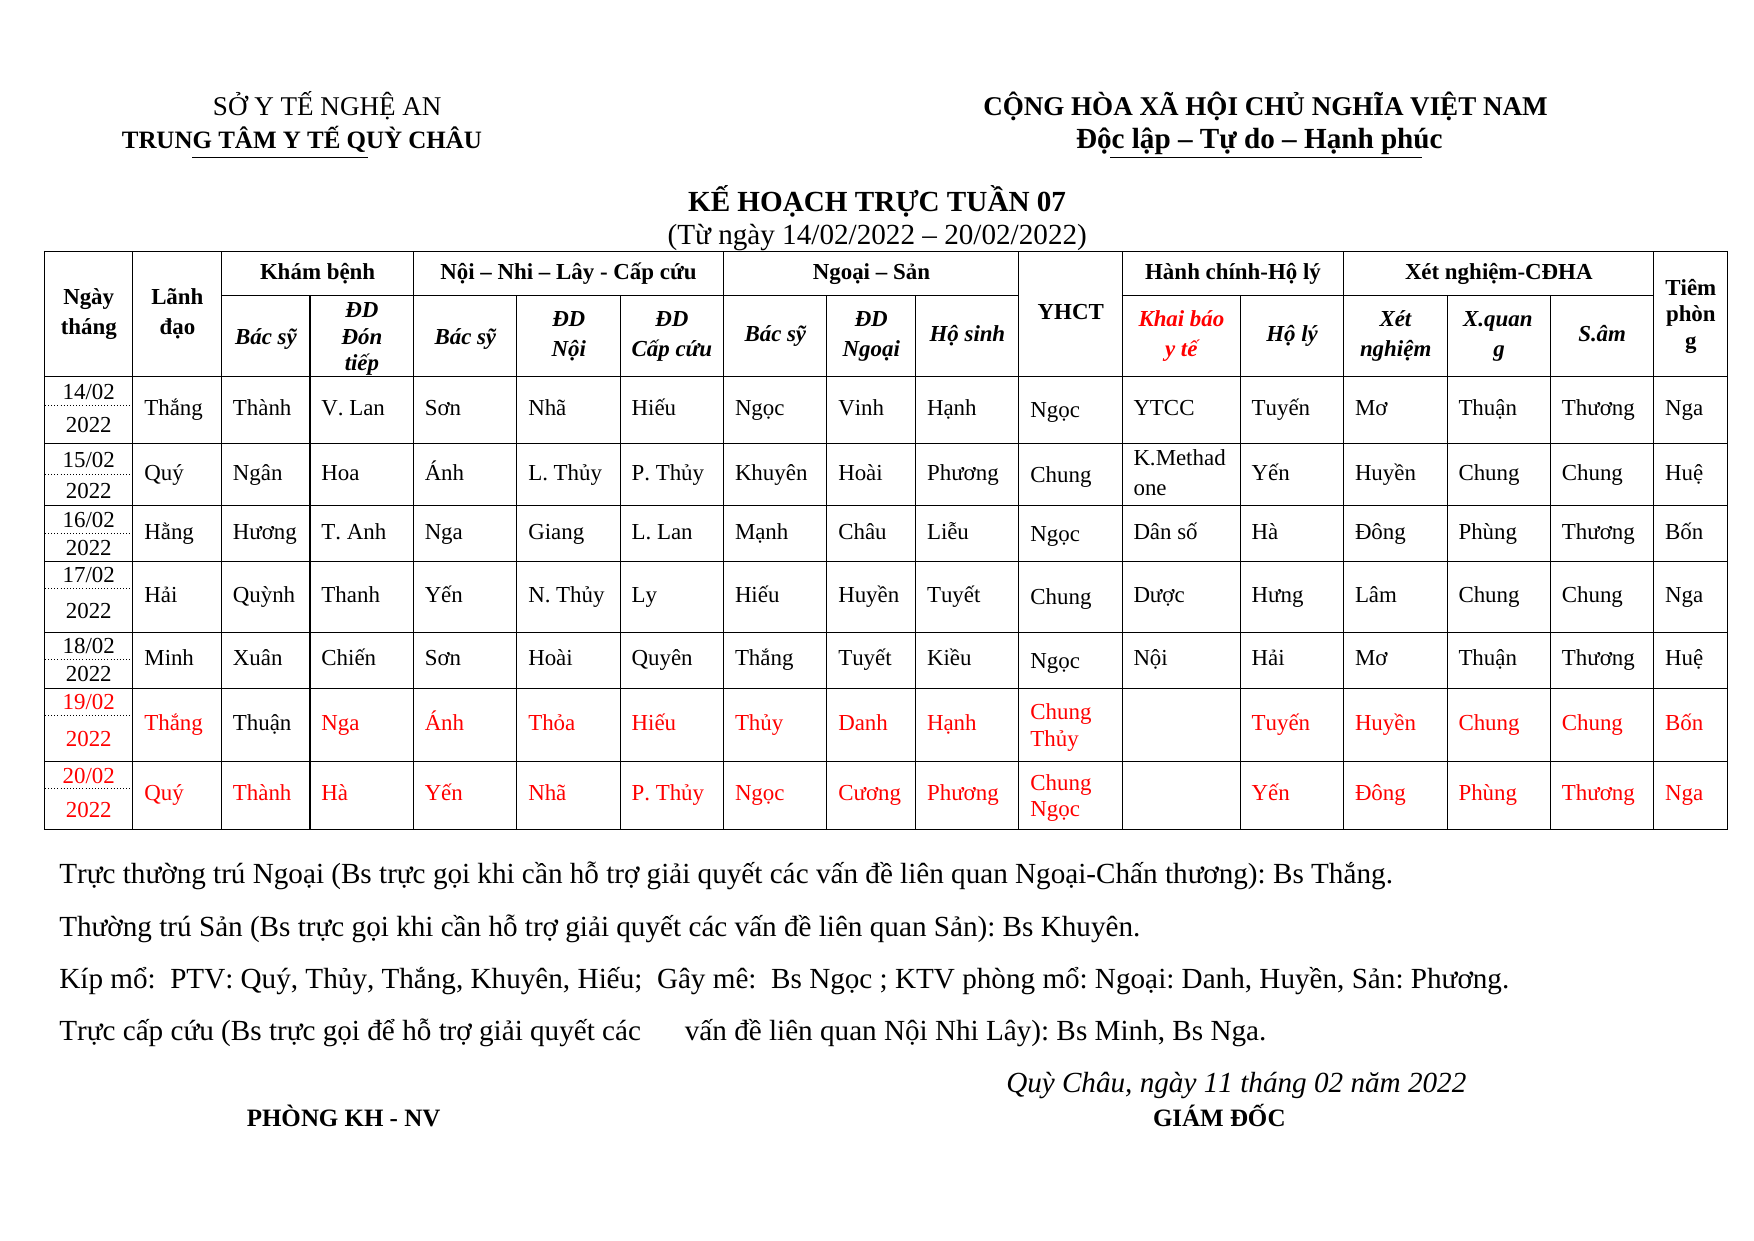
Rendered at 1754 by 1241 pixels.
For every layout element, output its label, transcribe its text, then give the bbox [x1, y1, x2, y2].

text Trực thường trú Ngoại (Bs trực gọi khi cần hỗ trợ giải quyết các vấn đề liên quan Ngoại-Chấn thương): Bs Thắng. [59, 842, 1695, 894]
table_cell Quyên [621, 633, 723, 687]
text KẾ HOẠCH TRỰC TUẦN 07 [59, 184, 1695, 217]
table_cell Hải [1241, 633, 1343, 687]
table_cell Khuyên [724, 444, 826, 505]
table_cell Bốn [1654, 689, 1727, 761]
text SỞ Y TẾ NGHỆ AN CỘNG HÒA XÃ HỘI CHỦ NGHĨA VIỆT NAM [59, 90, 1695, 121]
table_cell Bác sỹ [724, 296, 826, 376]
table_cell Huyền [1344, 444, 1447, 505]
table_cell Chung [1551, 689, 1653, 761]
table_cell S.âm [1551, 296, 1653, 376]
table_cell YTCC [1123, 377, 1240, 443]
table_cell Phùng [1448, 762, 1550, 829]
table_cell Lâm [1344, 562, 1447, 632]
table_cell [1123, 689, 1240, 761]
table_cell Chung [1448, 444, 1550, 505]
table_cell Chung [1551, 444, 1653, 505]
table_cell P. Thủy [621, 762, 723, 829]
table_cell Hộ sinh [916, 296, 1018, 376]
table_cell 14/02 [45, 377, 132, 405]
table_cell [1123, 762, 1240, 829]
table_cell Xuân [222, 633, 309, 687]
table_cell Hương [222, 506, 309, 561]
table_cell Hưng [1241, 562, 1343, 632]
table_cell Nga [311, 689, 413, 761]
table_cell Bác sỹ [414, 296, 516, 376]
table_cell Chung Thủy [1019, 689, 1122, 761]
table_cell Hà [1241, 506, 1343, 561]
table_cell Yến [414, 762, 516, 829]
table_cell Thanh [311, 562, 413, 632]
table_header Lãnh đạo [133, 252, 221, 376]
table_cell 16/02 [45, 506, 132, 533]
table_cell Huệ [1654, 444, 1727, 505]
table_header Ngoại – Sản [724, 252, 1018, 295]
table_cell Hiếu [724, 562, 826, 632]
table_cell Nội [1123, 633, 1240, 687]
table_cell Ly [621, 562, 723, 632]
table_cell 2022 [45, 405, 132, 443]
table_cell Thủy [724, 689, 826, 761]
table_cell Chung Ngọc [1019, 762, 1122, 829]
table_cell Nga [1654, 377, 1727, 443]
table_cell ĐD Ngoại [827, 296, 915, 376]
table_cell Nga [1654, 762, 1727, 829]
table_cell X.quang [1448, 296, 1550, 376]
table_header Xét nghiệm-CĐHA [1344, 252, 1653, 295]
table_cell Chiến [311, 633, 413, 687]
table_cell Hà [311, 762, 413, 829]
table_cell N. Thủy [517, 562, 620, 632]
table_cell Thuận [1448, 633, 1550, 687]
table_cell Ánh [414, 689, 516, 761]
table_cell Thương [1551, 762, 1653, 829]
table_cell Tuyết [827, 633, 915, 687]
table_cell Châu [827, 506, 915, 561]
table_cell Thắng [724, 633, 826, 687]
table_cell Yến [414, 562, 516, 632]
table_cell Phùng [1448, 506, 1550, 561]
table_cell Tuyết [916, 562, 1018, 632]
table_cell Đông [1344, 506, 1447, 561]
table_cell Bác sỹ [222, 296, 309, 376]
table_cell Ngọc [1019, 377, 1122, 443]
table_cell 20/02 [45, 762, 132, 788]
table_cell 19/02 [45, 689, 132, 715]
table_cell Nhã [517, 377, 620, 443]
table_cell V. Lan [311, 377, 413, 443]
table_cell Chung [1448, 562, 1550, 632]
table_cell Dược [1123, 562, 1240, 632]
table_cell Ngọc [1019, 633, 1122, 687]
table_cell Hiếu [621, 377, 723, 443]
table_cell 2022 [45, 474, 132, 505]
table_cell Liễu [916, 506, 1018, 561]
table_cell Dân số [1123, 506, 1240, 561]
table_cell 2022 [45, 659, 132, 687]
text Trực cấp cứu (Bs trực gọi để hỗ trợ giải quyết các vấn đề liên quan Nội Nhi Lây): Bs Minh, Bs Nga. Quỳ Châu, ngày 11 tháng 02 năm 2022 [59, 998, 1695, 1103]
table_cell Ngọc [1019, 506, 1122, 561]
table_cell Quý [133, 444, 221, 505]
table_cell Thắng [133, 377, 221, 443]
table_cell Thỏa [517, 689, 620, 761]
table_cell Huyền [827, 562, 915, 632]
table_cell Hạnh [916, 377, 1018, 443]
table_cell Hằng [133, 506, 221, 561]
table_cell Vinh [827, 377, 915, 443]
table_cell Chung [1019, 444, 1122, 505]
table_cell Nga [414, 506, 516, 561]
table_cell 2022 [45, 533, 132, 561]
table_cell Ngọc [724, 377, 826, 443]
table_cell ĐD Nội [517, 296, 620, 376]
table_cell Nga [1654, 562, 1727, 632]
table_cell Thắng [133, 689, 221, 761]
table_cell Phương [916, 762, 1018, 829]
table_cell Thuận [1448, 377, 1550, 443]
table_cell Hải [133, 562, 221, 632]
table_cell 17/02 [45, 562, 132, 588]
table_cell Thuận [222, 689, 309, 761]
table_cell Huyền [1344, 689, 1447, 761]
table_cell Chung [1551, 562, 1653, 632]
table_cell Hoài [517, 633, 620, 687]
table_cell Danh [827, 689, 915, 761]
table_cell Tuyến [1241, 689, 1343, 761]
table_cell Hoa [311, 444, 413, 505]
table_cell Nhã [517, 762, 620, 829]
text TRUNG TÂM Y TẾ QUỲ CHÂU Độc lập – Tự do – Hạnh phúc [59, 121, 1695, 155]
table_cell L. Lan [621, 506, 723, 561]
table_cell 18/02 [45, 633, 132, 659]
table_cell 15/02 [45, 444, 132, 474]
table_cell Yến [1241, 444, 1343, 505]
table_cell Phương [916, 444, 1018, 505]
table_cell ĐD Đón tiếp [311, 296, 413, 376]
table_cell Cương [827, 762, 915, 829]
text PHÒNG KH - NV GIÁM ĐỐC [59, 1103, 1695, 1131]
table_cell Thành [222, 377, 309, 443]
table_cell Huệ [1654, 633, 1727, 687]
table_cell Giang [517, 506, 620, 561]
table_cell T. Anh [311, 506, 413, 561]
table_cell Minh [133, 633, 221, 687]
table_header YHCT [1019, 252, 1122, 376]
table_header Khám bệnh [222, 252, 413, 295]
table_cell Ngân [222, 444, 309, 505]
table_cell Tuyến [1241, 377, 1343, 443]
table_cell Bốn [1654, 506, 1727, 561]
table_cell Xét nghiệm [1344, 296, 1447, 376]
table_cell Sơn [414, 633, 516, 687]
table_cell 2022 [45, 588, 132, 632]
table_cell Quý [133, 762, 221, 829]
table_cell Hạnh [916, 689, 1018, 761]
table_cell Mơ [1344, 633, 1447, 687]
table_cell Hoài [827, 444, 915, 505]
table_cell Kiều [916, 633, 1018, 687]
table_cell ĐD Cấp cứu [621, 296, 723, 376]
table_cell Mơ [1344, 377, 1447, 443]
table_cell Mạnh [724, 506, 826, 561]
table_header Hành chính-Hộ lý [1123, 252, 1343, 295]
table_cell Chung [1019, 562, 1122, 632]
table_cell P. Thủy [621, 444, 723, 505]
table_cell K.Methadone [1123, 444, 1240, 505]
text Thường trú Sản (Bs trực gọi khi cần hỗ trợ giải quyết các vấn đề liên quan Sản): Bs Khuyên. [59, 894, 1695, 946]
table_cell Sơn [414, 377, 516, 443]
table_cell Khai báo y tế [1123, 296, 1240, 376]
table_cell Ánh [414, 444, 516, 505]
table_cell 2022 [45, 788, 132, 829]
table_cell Thương [1551, 633, 1653, 687]
table_cell Chung [1448, 689, 1550, 761]
table_cell Ngọc [724, 762, 826, 829]
table_cell Thương [1551, 506, 1653, 561]
table_cell Yến [1241, 762, 1343, 829]
text (Từ ngày 14/02/2022 – 20/02/2022) [59, 217, 1695, 251]
table_cell Quỳnh [222, 562, 309, 632]
table_header Nội – Nhi – Lây - Cấp cứu [414, 252, 723, 295]
table_cell Đông [1344, 762, 1447, 829]
text Kíp mổ: PTV: Quý, Thủy, Thắng, Khuyên, Hiếu; Gây mê: Bs Ngọc ; KTV phòng mổ: Ngoại: Danh, Huyền, Sản: Phương. [59, 946, 1695, 998]
table_cell Thương [1551, 377, 1653, 443]
table_cell Hộ lý [1241, 296, 1343, 376]
table_cell L. Thủy [517, 444, 620, 505]
table_cell Thành [222, 762, 309, 829]
table_header Ngày tháng [45, 252, 132, 376]
table_cell 2022 [45, 715, 132, 761]
table_header Tiêm phòng [1654, 252, 1727, 376]
table_cell Hiếu [621, 689, 723, 761]
